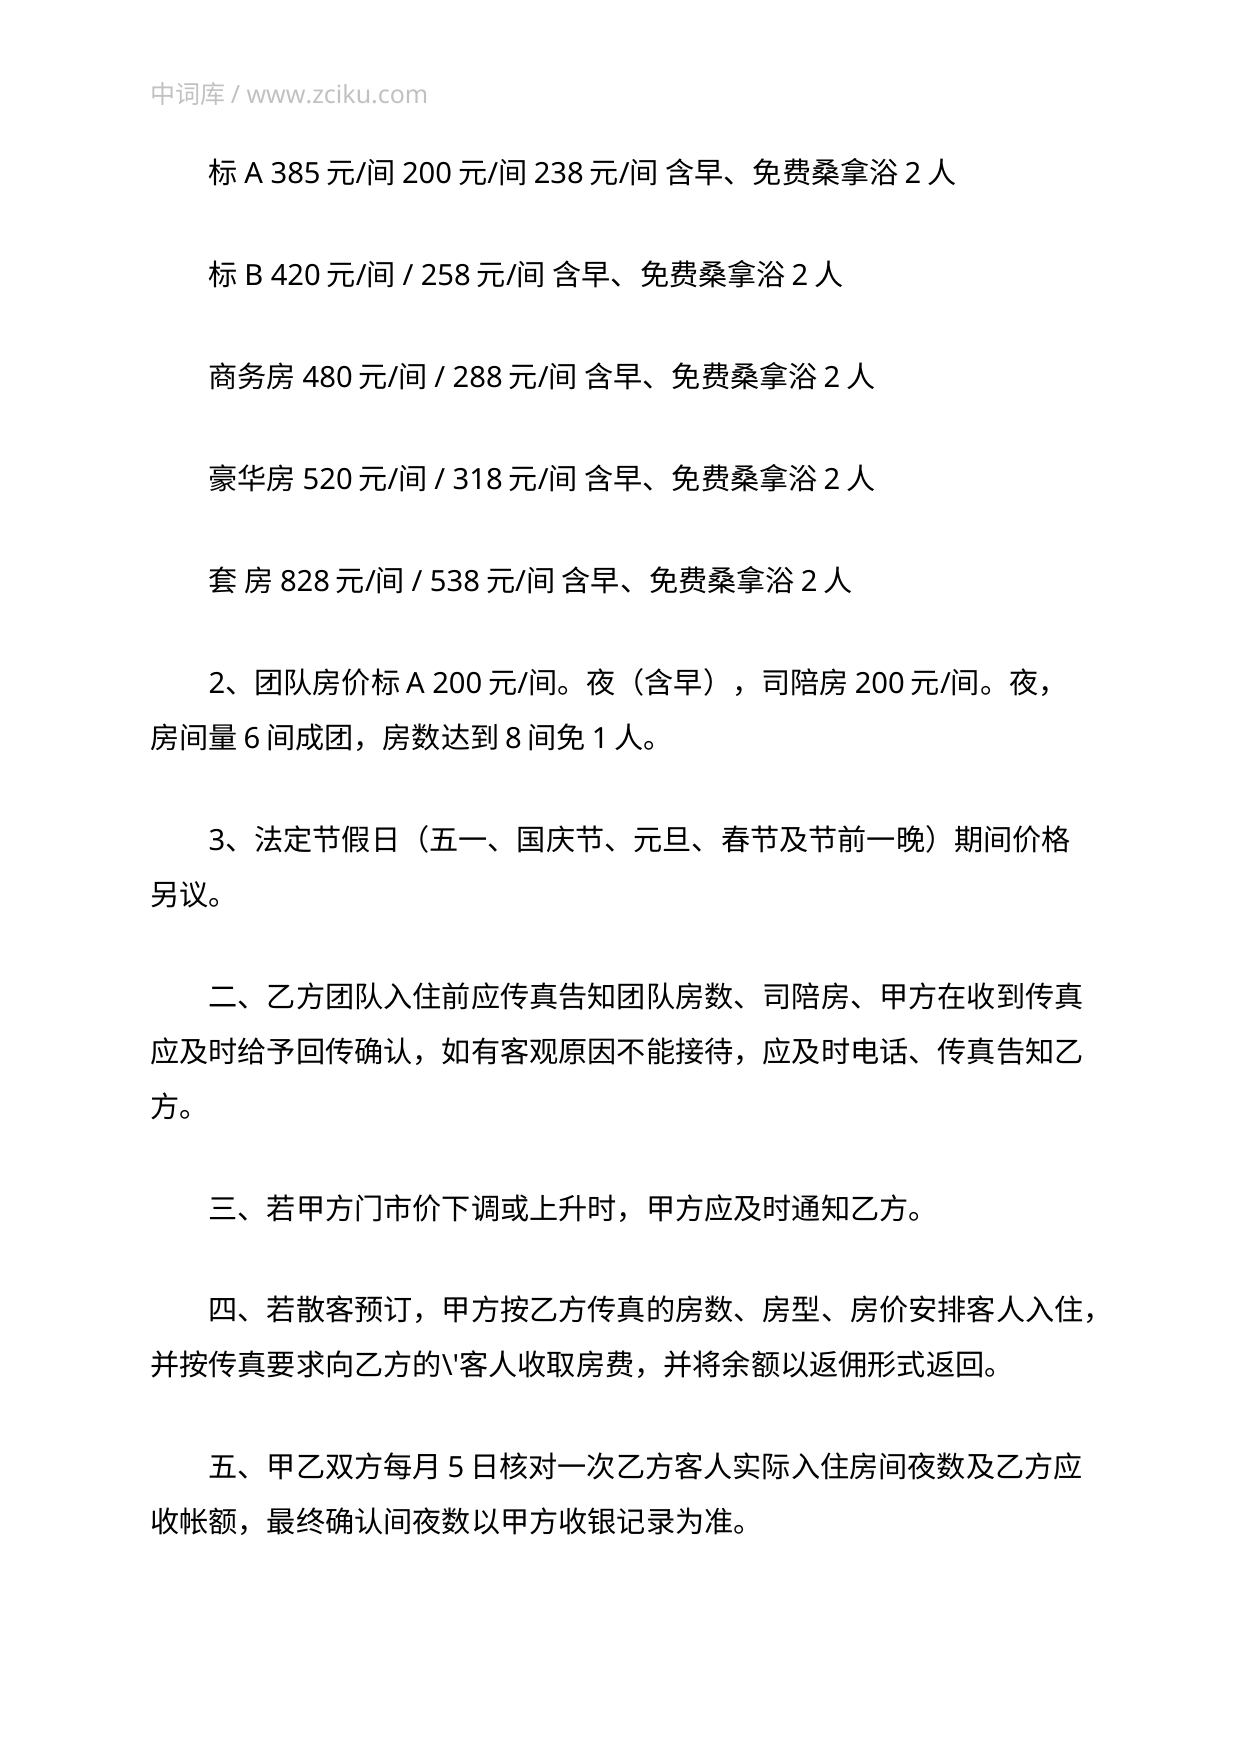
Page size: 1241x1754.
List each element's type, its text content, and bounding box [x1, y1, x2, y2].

text 2、团队房价标A 200元/间。夜（含早），司陪房200元/间。夜，房间量6间成团，房数达到8间免1人。 [150, 660, 1090, 757]
text 豪华房 520元/间 / 318元/间 含早、免费桑拿浴2人 [150, 456, 1090, 498]
text 三、若甲方门市价下调或上升时，甲方应及时通知乙方。 [150, 1185, 1090, 1227]
text 四、若散客预订，甲方按乙方传真的房数、房型、房价安排客人入住，并按传真要求向乙方的\'客人收取房费，并将余额以返佣形式返回。 [150, 1287, 1090, 1384]
text 商务房 480元/间 / 288元/间 含早、免费桑拿浴2人 [150, 354, 1090, 396]
text 标 B 420元/间 / 258元/间 含早、免费桑拿浴2人 [150, 252, 1090, 294]
text 二、乙方团队入住前应传真告知团队房数、司陪房、甲方在收到传真应及时给予回传确认，如有客观原因不能接待，应及时电话、传真告知乙方。 [150, 974, 1090, 1126]
text 标 A 385元/间 200元/间 238元/间 含早、免费桑拿浴2人 [150, 150, 1090, 192]
text 五、甲乙双方每月5日核对一次乙方客人实际入住房间夜数及乙方应收帐额，最终确认间夜数以甲方收银记录为准。 [150, 1444, 1090, 1541]
text 套 房 828元/间 / 538元/间 含早、免费桑拿浴2人 [150, 558, 1090, 600]
text 3、法定节假日（五一、国庆节、元旦、春节及节前一晚）期间价格另议。 [150, 817, 1090, 914]
